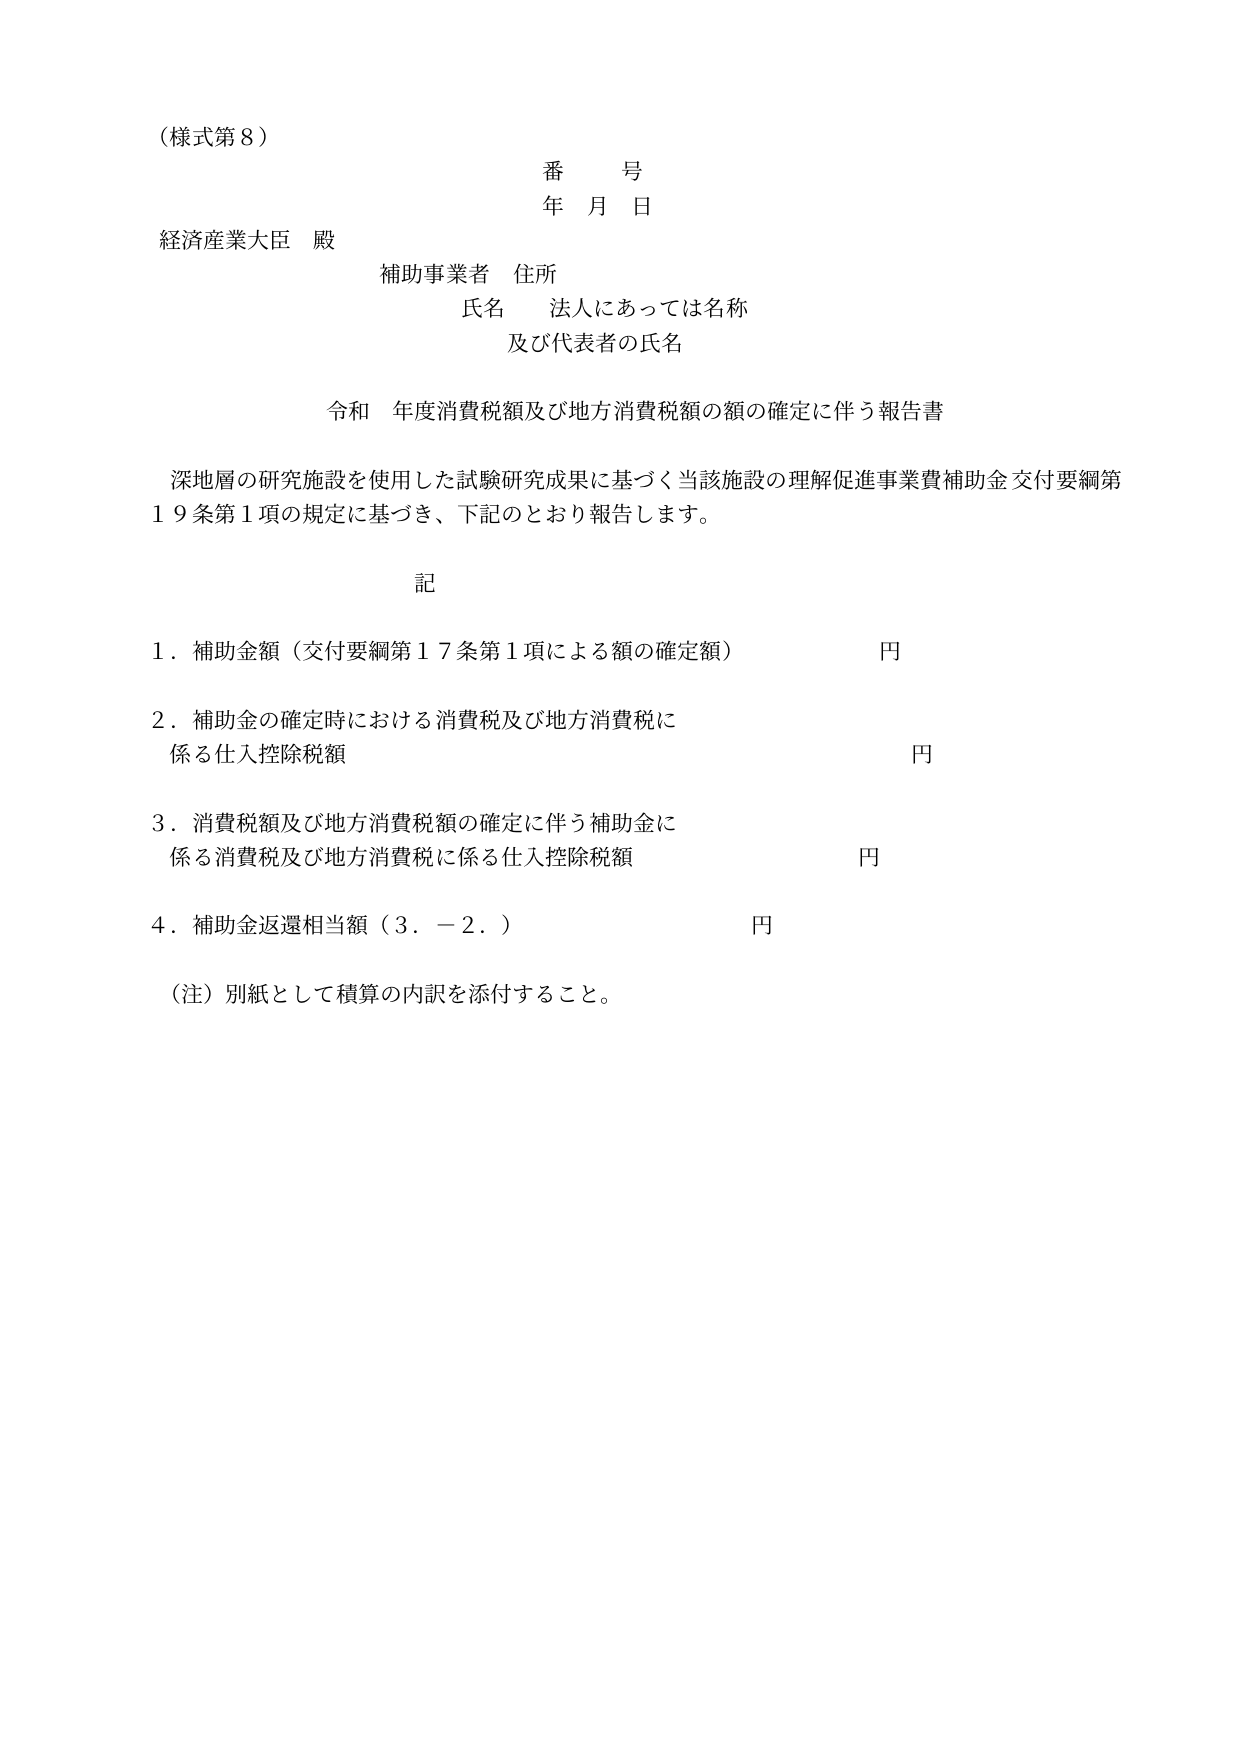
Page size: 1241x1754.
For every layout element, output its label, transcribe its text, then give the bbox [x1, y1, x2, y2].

text ３．消費税額及び地方消費税額の確定に伴う補助金に [148, 803, 1122, 838]
text 係る仕入控除税額 円 [148, 735, 1122, 769]
text ４．補助金返還相当額（３．－２．） 円 [148, 906, 1122, 941]
text （注）別紙として積算の内訳を添付すること。 [148, 975, 1122, 1009]
text 及び代表者の氏名 [148, 324, 1122, 358]
text 係る消費税及び地方消費税に係る仕入控除税額 円 [148, 838, 1122, 872]
text 記 [148, 564, 1122, 598]
text 補助事業者 住所 [148, 255, 1122, 289]
text 深地層の研究施設を使用した試験研究成果に基づく当該施設の理解促進事業費補助金交付要綱第１９条第１項の規定に基づき、下記のとおり報告します。 [148, 461, 1122, 529]
text 氏名 法人にあっては名称 [148, 289, 1122, 324]
text 経済産業大臣 殿 [148, 221, 1122, 255]
text 年 月 日 [148, 187, 1122, 221]
text （様式第８） [148, 118, 1122, 152]
text 令和 年度消費税額及び地方消費税額の額の確定に伴う報告書 [148, 392, 1122, 427]
text ２．補助金の確定時における消費税及び地方消費税に [148, 701, 1122, 735]
text 番 号 [148, 152, 1122, 187]
text １．補助金額（交付要綱第１７条第１項による額の確定額） 円 [148, 632, 1122, 666]
